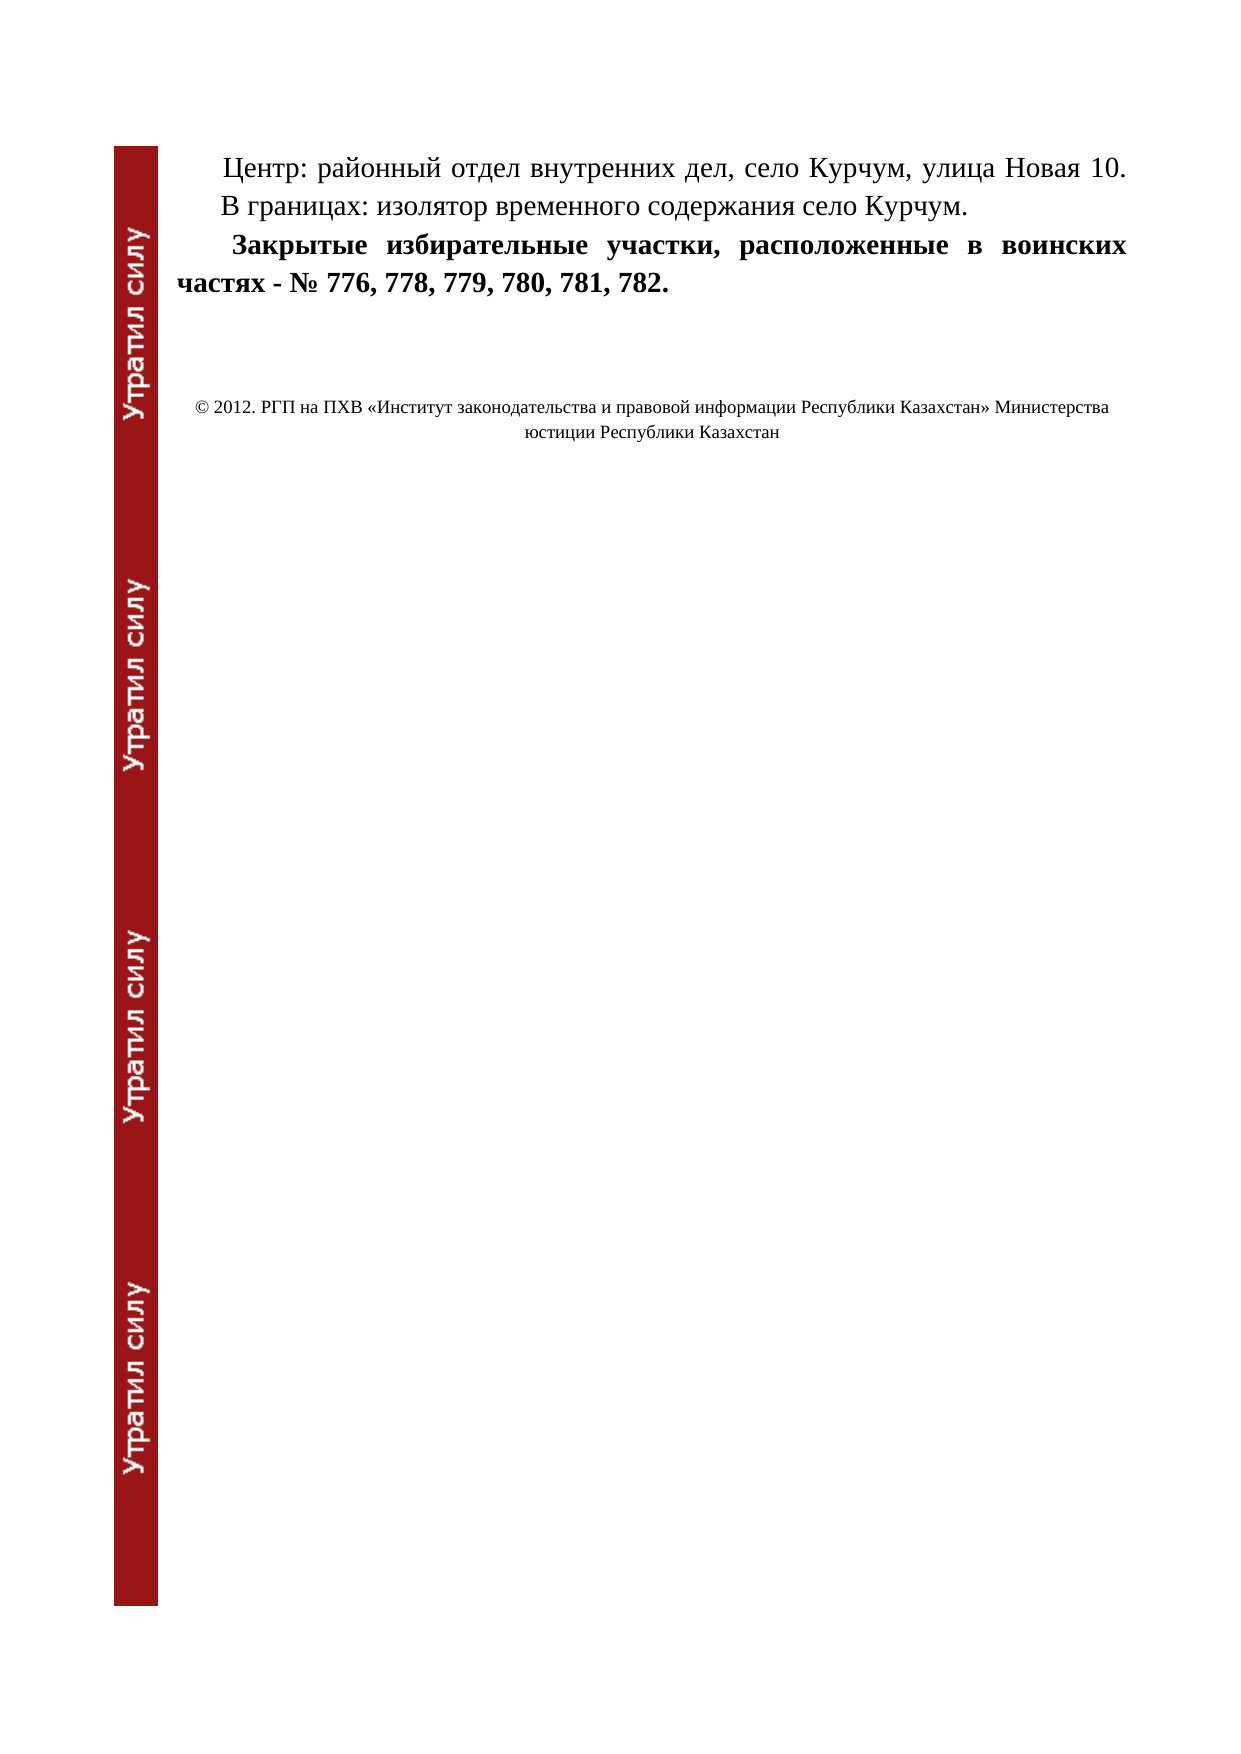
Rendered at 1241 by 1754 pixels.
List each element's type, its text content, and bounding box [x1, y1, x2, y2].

text Закрытые избирательные участки, расположенные в воинских частях - № 776, 778, 779, 780, 781, 782. [112, 227, 1128, 299]
picture [114, 442, 158, 1606]
text Центр: районный отдел внутренних дел, село Курчум, улица Новая 10. В границах: изолятор временного содержания село Курчум. [112, 150, 1128, 222]
text © 2012. РГП на ПХВ «Институт законодательства и правовой информации Республики Казахстан» Министерства юстиции Республики Казахстан [112, 396, 1128, 442]
picture [114, 299, 158, 396]
picture [114, 222, 158, 227]
picture [114, 146, 158, 150]
